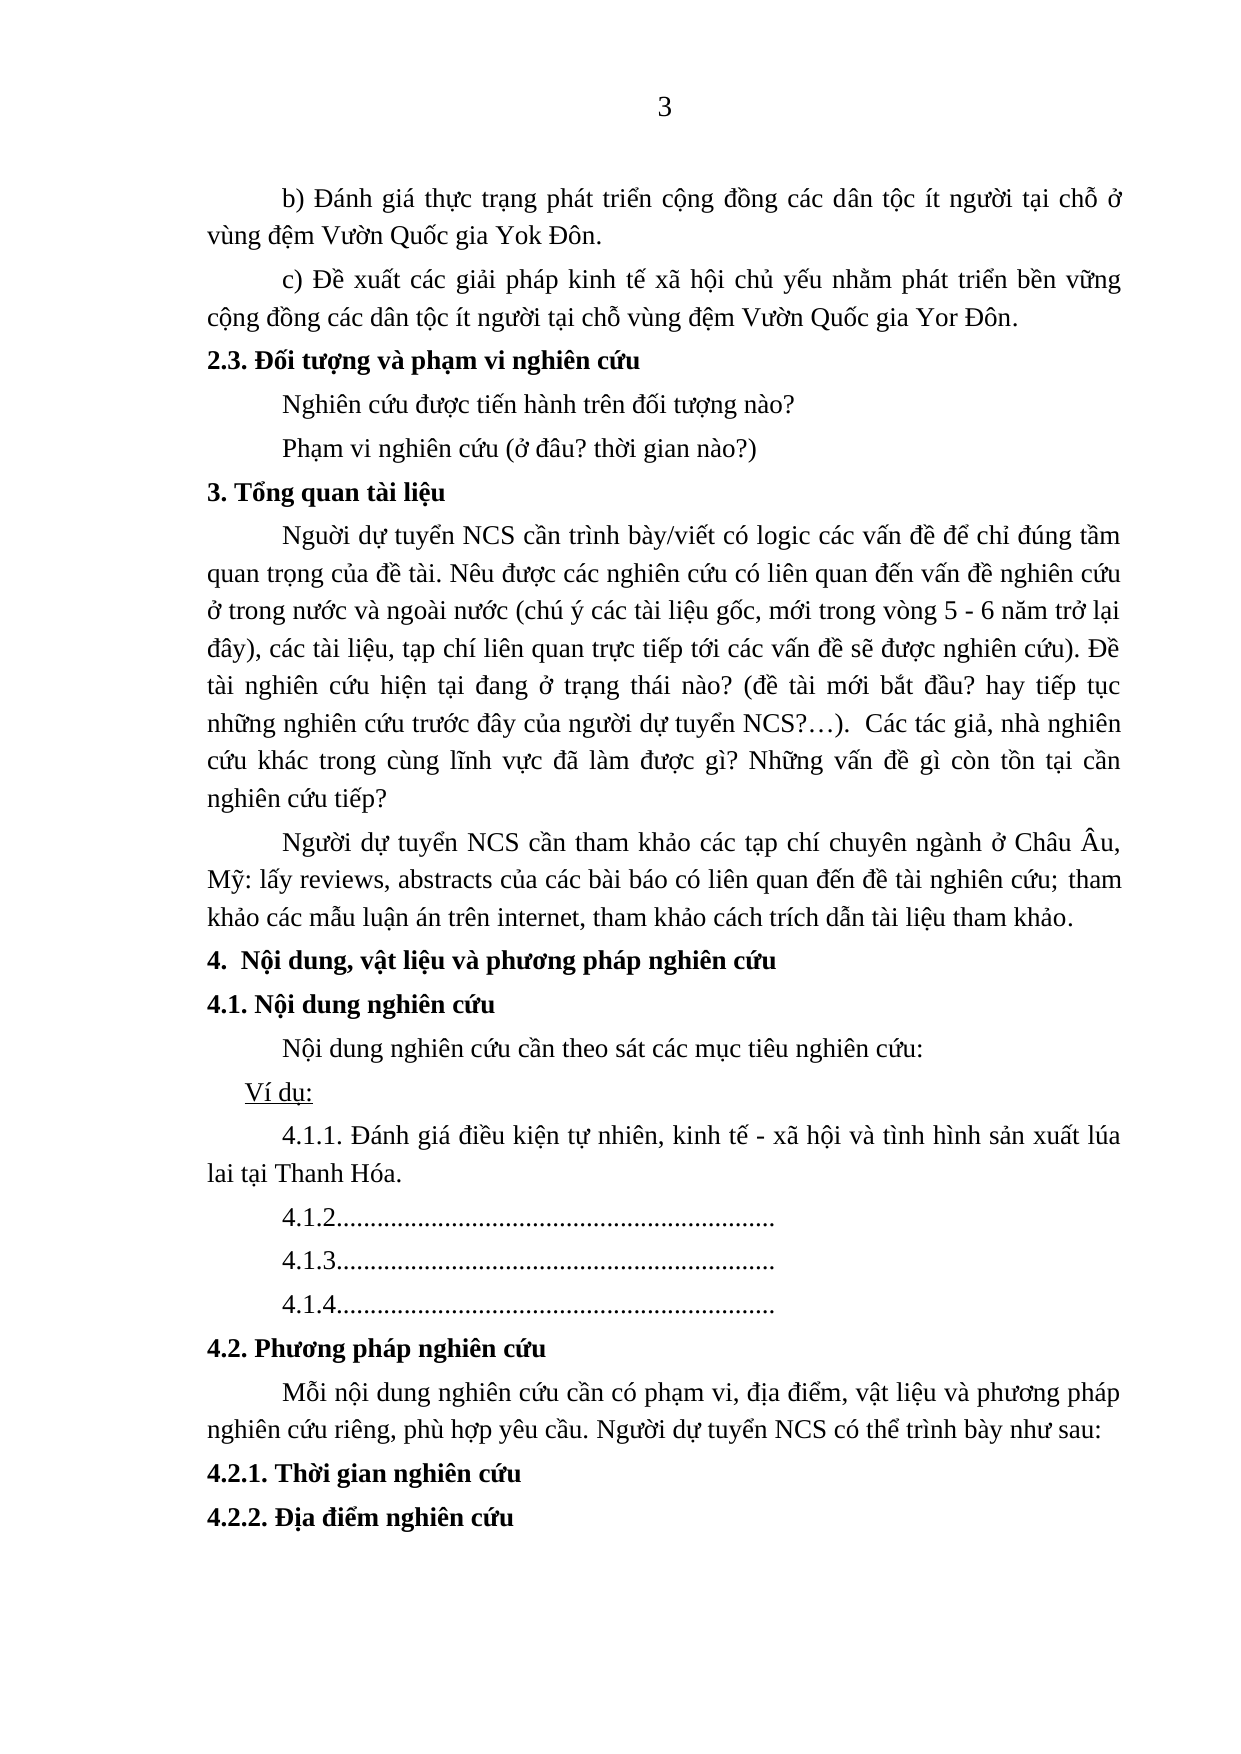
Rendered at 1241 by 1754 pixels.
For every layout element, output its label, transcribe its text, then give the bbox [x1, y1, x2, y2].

text Người dự tuyển NCS cần tham khảo các tạp chí chuyên ngành ở Châu Âu, Mỹ: lấy reviews, abstracts của các bài báo có liên quan đến đề tài nghiên cứu; tham khảo các mẫu luận án trên internet, tham khảo cách trích dẫn tài liệu tham khảo. [207, 821, 1122, 933]
text Nghiên cứu được tiến hành trên đối tượng nào? [207, 383, 1122, 421]
text 3. Tổng quan tài liệu [207, 471, 1122, 508]
text 4.1.3................................................................. [207, 1240, 1122, 1277]
text 4.1. Nội dung nghiên cứu [207, 983, 1122, 1021]
text Mỗi nội dung nghiên cứu cần có phạm vi, địa điểm, vật liệu và phương pháp nghiên cứu riêng, phù hợp yêu cầu. Người dự tuyển NCS có thể trình bày như sau: [207, 1371, 1122, 1446]
text 4.1.1. Đánh giá điều kiện tự nhiên, kinh tế - xã hội và tình hình sản xuất lúa lai tại Thanh Hóa. [207, 1115, 1122, 1190]
text Nguời dự tuyển NCS cần trình bày/viết có logic các vấn đề để chỉ đúng tầm quan trọng của đề tài. Nêu được các nghiên cứu có liên quan đến vấn đề nghiên cứu ở trong nước và ngoài nước (chú ý các tài liệu gốc, mới trong vòng 5 - 6 năm trở lại đây), các tài liệu, tạp chí liên quan trực tiếp tới các vấn đề sẽ được nghiên cứu). Đề tài nghiên cứu hiện tại đang ở trạng thái nào? (đề tài mới bắt đầu? hay tiếp tục những nghiên cứu trước đây của người dự tuyển NCS?…). Các tác giả, nhà nghiên cứu khác trong cùng lĩnh vực đã làm được gì? Những vấn đề gì còn tồn tại cần nghiên cứu tiếp? [207, 515, 1122, 815]
text c) Đề xuất các giải pháp kinh tế xã hội chủ yếu nhằm phát triển bền vững cộng đồng các dân tộc ít người tại chỗ vùng đệm Vườn Quốc gia Yor Đôn. [207, 258, 1122, 333]
text 4.2. Phương pháp nghiên cứu [207, 1327, 1122, 1365]
text 4.1.2................................................................. [207, 1196, 1122, 1233]
text 4.1.4................................................................. [207, 1283, 1122, 1321]
text b) Đánh giá thực trạng phát triển cộng đồng các dân tộc ít người tại chỗ ở vùng đệm Vườn Quốc gia Yok Đôn. [207, 177, 1122, 252]
text Phạm vi nghiên cứu (ở đâu? thời gian nào?) [207, 427, 1122, 465]
text 4.2.1. Thời gian nghiên cứu [207, 1452, 1122, 1490]
text Ví dụ: [207, 1071, 1122, 1108]
text 4.2.2. Địa điểm nghiên cứu [207, 1496, 1122, 1533]
text Nội dung nghiên cứu cần theo sát các mục tiêu nghiên cứu: [207, 1027, 1122, 1065]
text 2.3. Đối tượng và phạm vi nghiên cứu [207, 340, 1122, 377]
text 4. Nội dung, vật liệu và phương pháp nghiên cứu [207, 940, 1122, 977]
